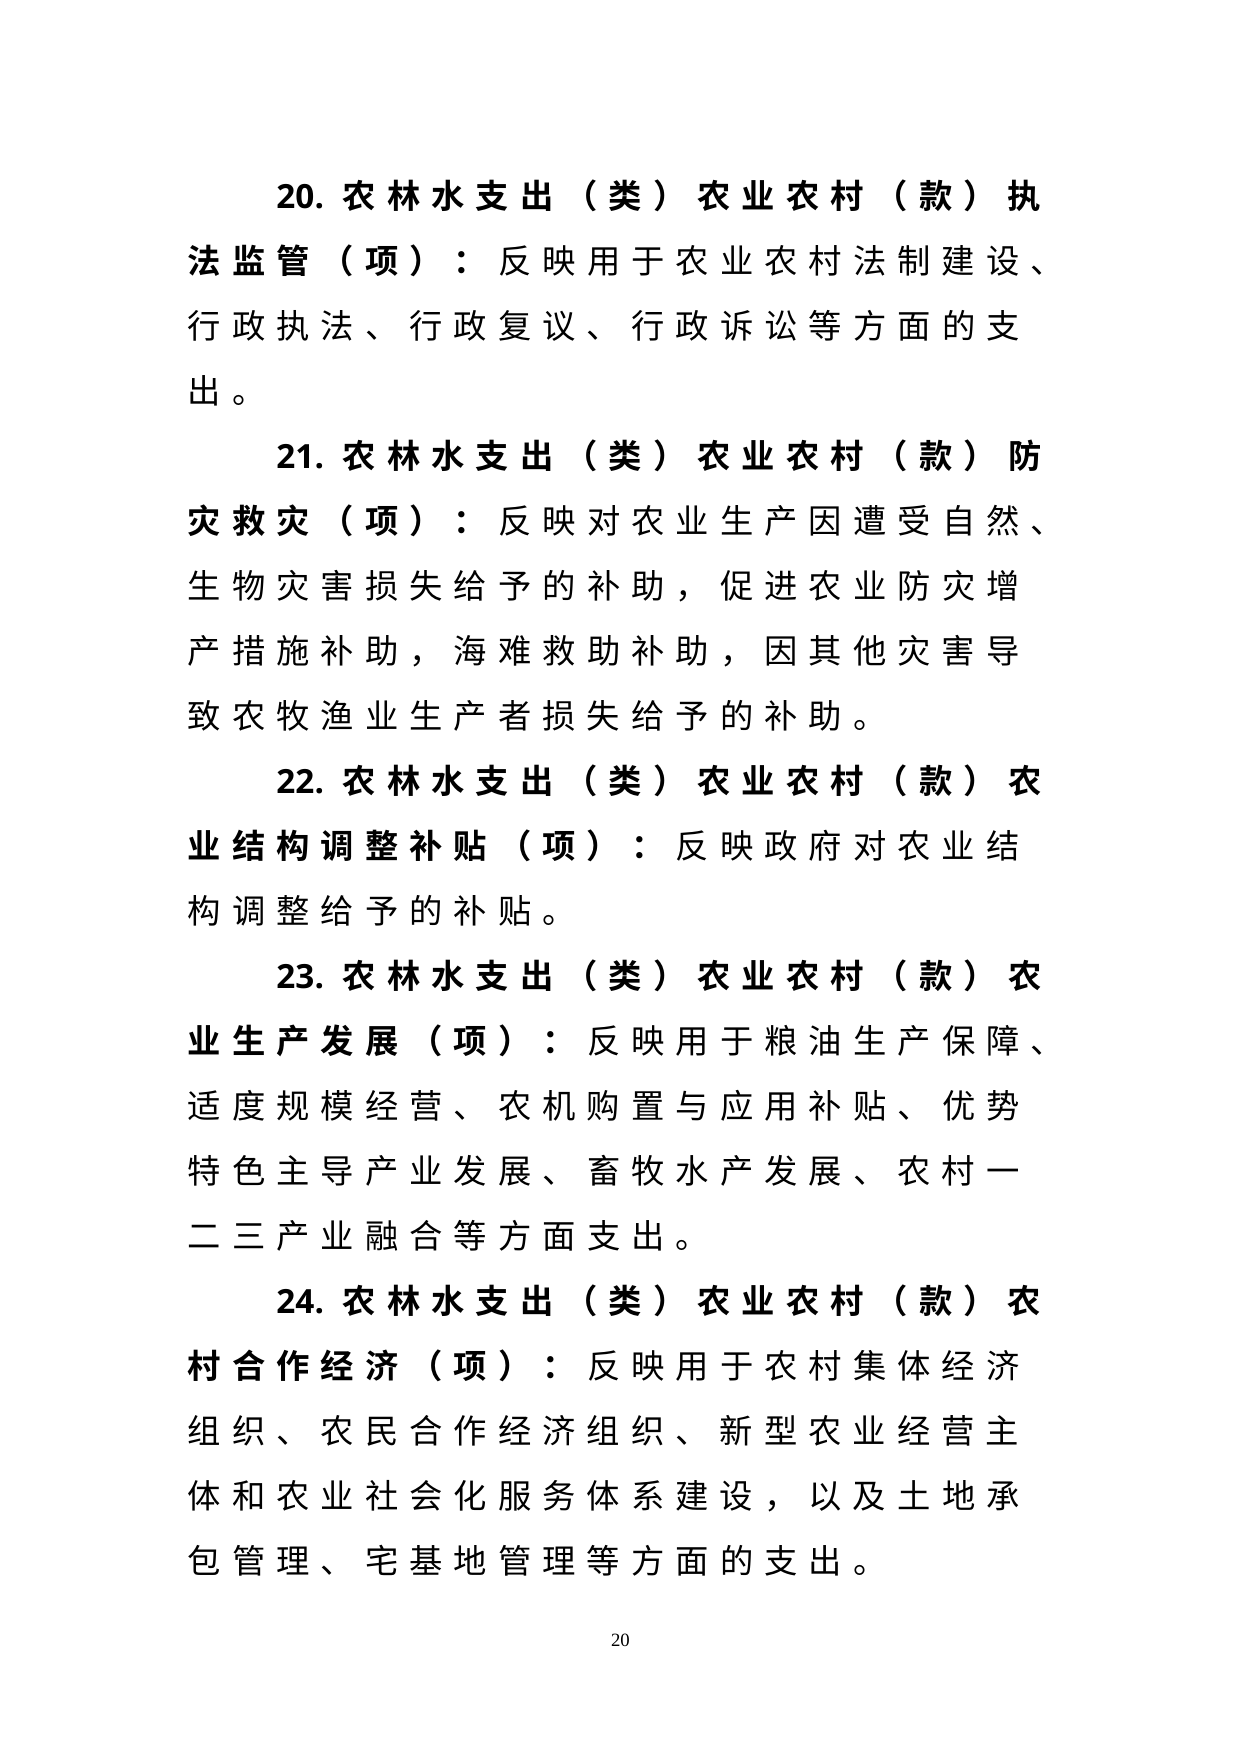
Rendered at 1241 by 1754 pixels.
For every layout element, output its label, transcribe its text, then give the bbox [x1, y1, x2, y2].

text 23. 农林水支出（类）农业农村（款）农业生产发展（项）：反映用于粮油生产保障、适度规模经营、农机购置与应用补贴、优势特色主导产业发展、畜牧水产发展、农村一二三产业融合等方面支出。 [187, 942, 1053, 1267]
text 21. 农林水支出（类）农业农村（款）防灾救灾（项）：反映对农业生产因遭受自然、生物灾害损失给予的补助，促进农业防灾增产措施补助，海难救助补助，因其他灾害导致农牧渔业生产者损失给予的补助。 [187, 422, 1053, 747]
text 24. 农林水支出（类）农业农村（款）农村合作经济（项）：反映用于农村集体经济组织、农民合作经济组织、新型农业经营主体和农业社会化服务体系建设，以及土地承包管理、宅基地管理等方面的支出。 [187, 1267, 1053, 1592]
text 20. 农林水支出（类）农业农村（款）执法监管（项）：反映用于农业农村法制建设、行政执法、行政复议、行政诉讼等方面的支出。 [187, 162, 1053, 422]
text 22. 农林水支出（类）农业农村（款）农业结构调整补贴（项）：反映政府对农业结构调整给予的补贴。 [187, 747, 1053, 942]
